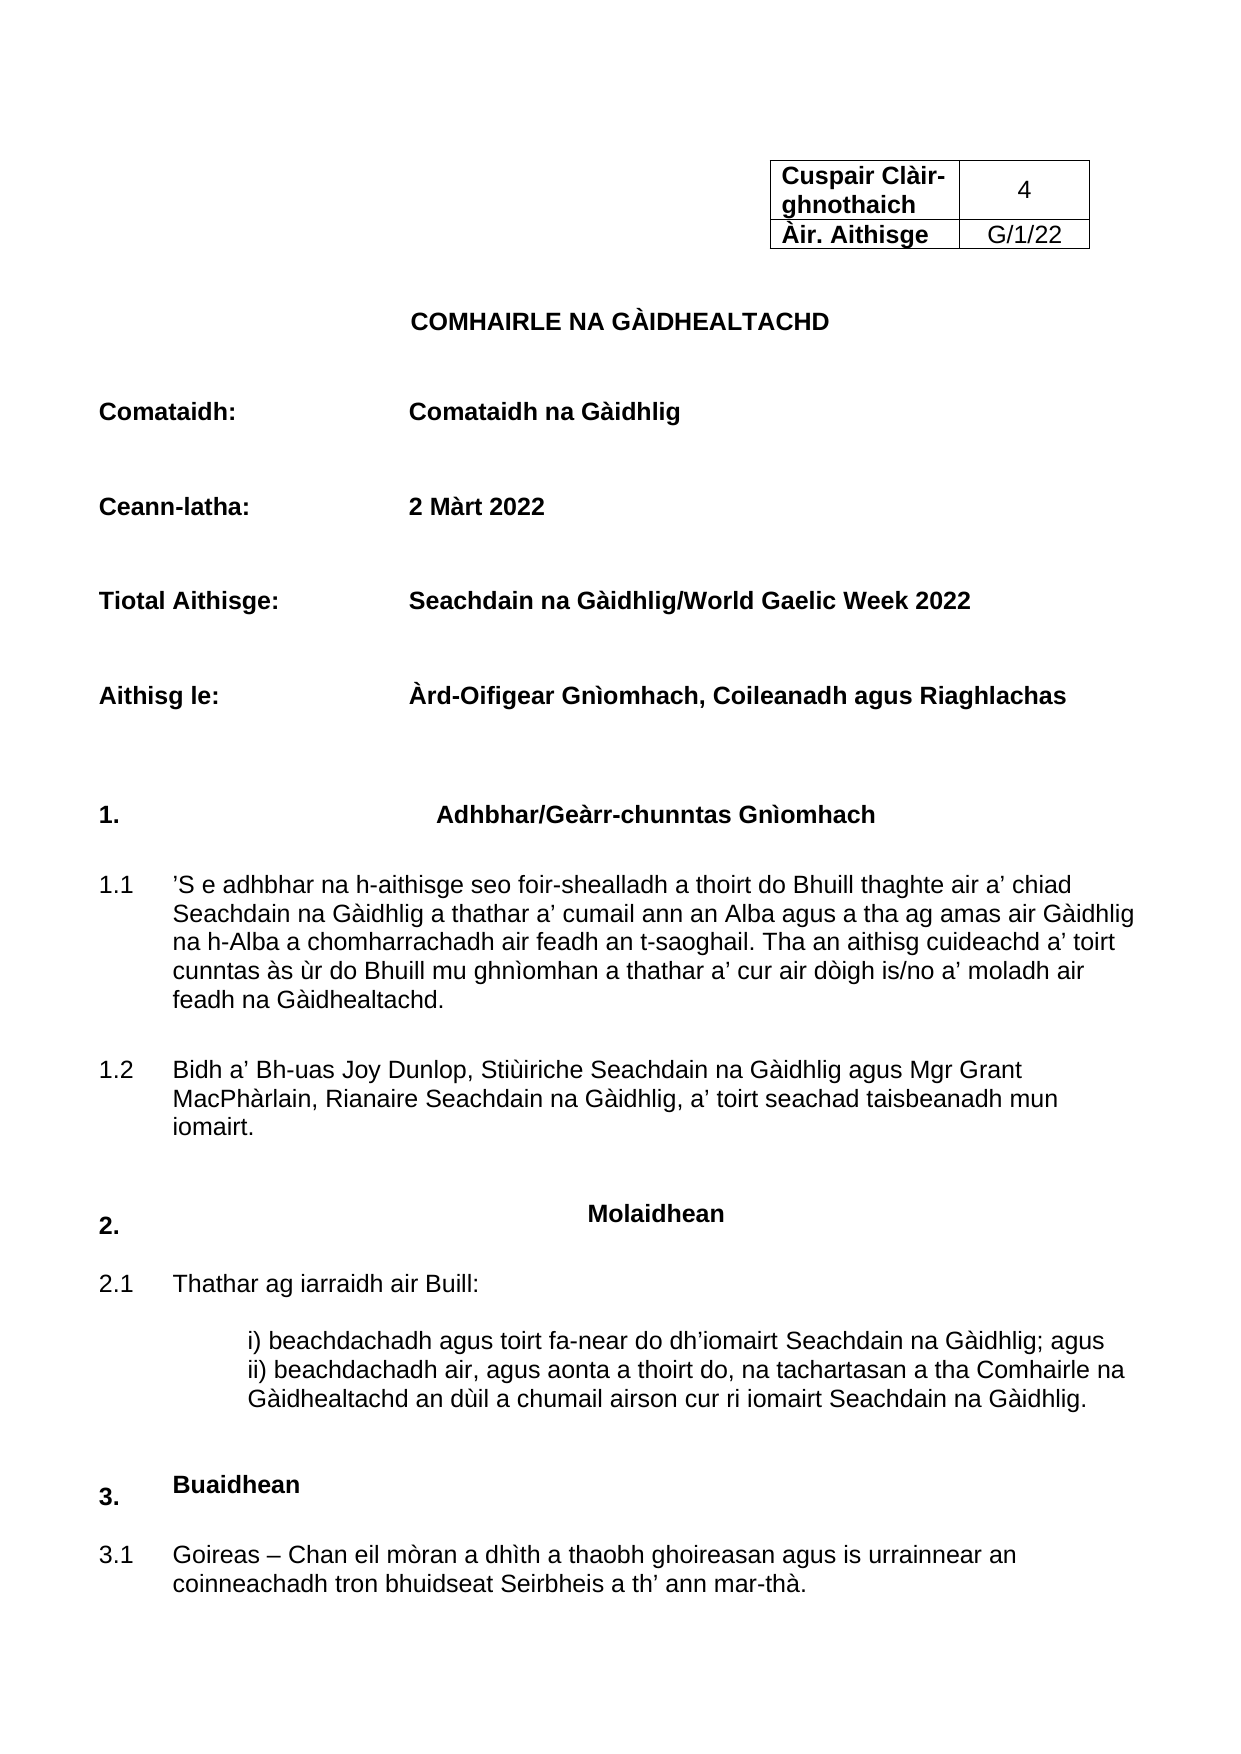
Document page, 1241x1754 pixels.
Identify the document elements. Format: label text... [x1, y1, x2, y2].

table_cell Molaidhean [161, 1199, 1151, 1256]
table_header Comataidh na Gàidhlig [398, 364, 1151, 459]
table_header 4 [960, 161, 1089, 218]
table_cell 2. [88, 1199, 161, 1256]
table_cell Bidh a’ Bh-uas Joy Dunlop, Stiùiriche Seachdain na Gàidhlig agus Mgr Grant MacPhàrlain, Rianaire Seachdain na Gàidhlig, a’ toirt seachad taisbeanadh mun iomairt. [161, 1042, 1151, 1198]
table_cell 2 Màrt 2022 [398, 459, 1151, 553]
table_cell 2.1 [88, 1256, 161, 1470]
table_cell 1.2 [88, 1042, 161, 1198]
table_cell 1.1 [88, 829, 161, 1042]
table_cell Thathar ag iarraidh air Buill: i) beachdachadh agus toirt fa-near do dh’iomairt Seachdain na Gàidhlig; agus ii) beachdachadh air, agus aonta a thoirt do, na tachartasan a tha Comhairle na Gàidhealtachd an dùil a chumail airson cur ri iomairt Seachdain na Gàidhlig. [161, 1256, 1151, 1470]
text COMHAIRLE NA GÀIDHEALTACHD [150, 307, 1090, 336]
table_cell Adhbhar/Geàrr-chunntas Gnìomhach [161, 742, 1151, 828]
table_cell Àir. Aithisge [771, 220, 959, 248]
table_cell 1. [88, 742, 161, 828]
table_cell Aithisg le: [88, 648, 397, 742]
table_cell 3.1 [88, 1527, 161, 1626]
table_cell Buaidhean [161, 1470, 1151, 1527]
table_cell 3. [88, 1470, 161, 1527]
table_cell Seachdain na Gàidhlig/World Gaelic Week 2022 [398, 553, 1151, 648]
table_cell ’S e adhbhar na h-aithisge seo foir-shealladh a thoirt do Bhuill thaghte air a’ chiad Seachdain na Gàidhlig a thathar a’ cumail ann an Alba agus a tha ag amas air Gàidhlig na h-Alba a chomharrachadh air feadh an t-saoghail. Tha an aithisg cuideachd a’ toirt cunntas às ùr do Bhuill mu ghnìomhan a thathar a’ cur air dòigh is/no a’ moladh air feadh na Gàidhealtachd. [161, 829, 1151, 1042]
table_cell G/1/22 [960, 220, 1089, 248]
table_cell Goireas – Chan eil mòran a dhìth a thaobh ghoireasan agus is urrainnear an coinneachadh tron bhuidseat Seirbheis a th’ ann mar-thà. [161, 1527, 1151, 1626]
table_cell Ceann-latha: [88, 459, 397, 553]
table_header Cuspair Clàir-ghnothaich [771, 161, 959, 218]
table_cell Tiotal Aithisge: [88, 553, 397, 648]
table_cell Àrd-Oifigear Gnìomhach, Coileanadh agus Riaghlachas [398, 648, 1151, 742]
table_header Comataidh: [88, 364, 397, 459]
